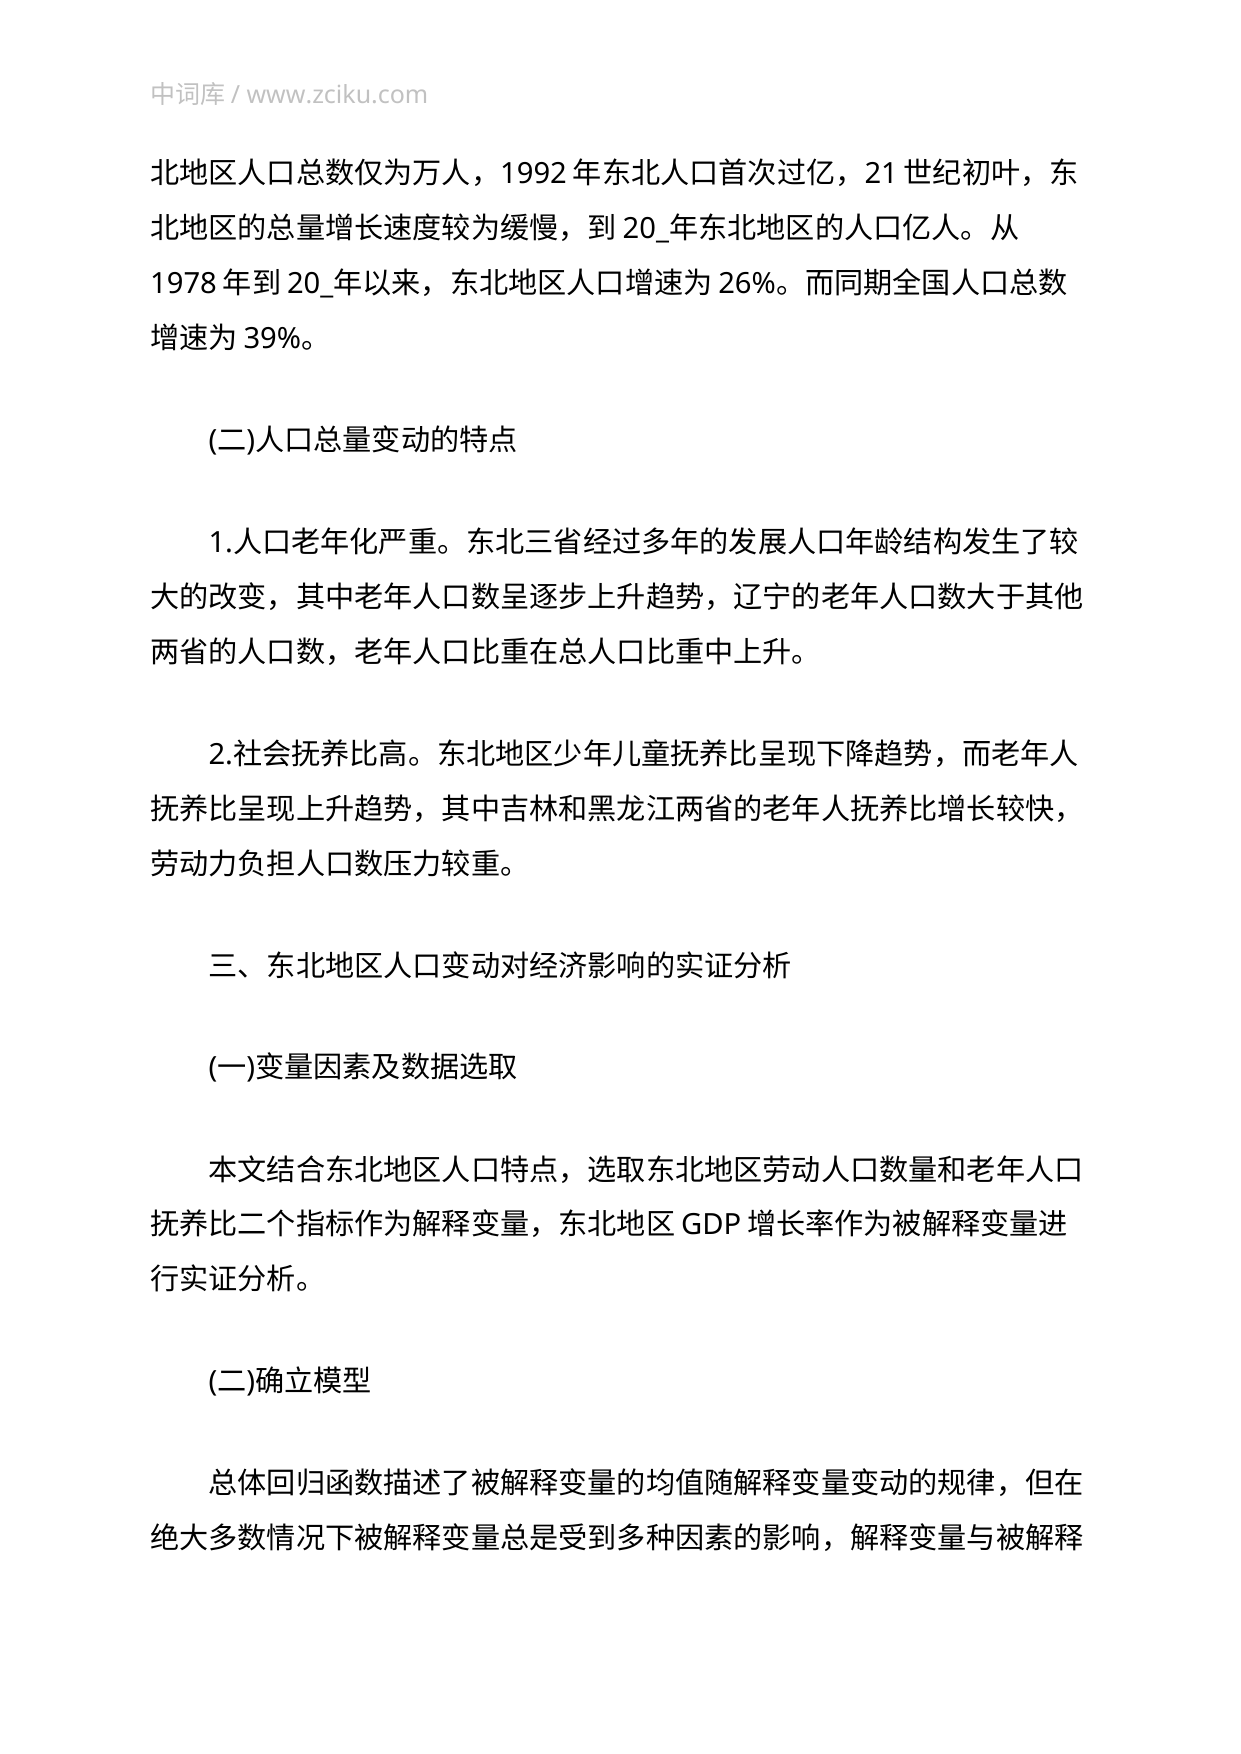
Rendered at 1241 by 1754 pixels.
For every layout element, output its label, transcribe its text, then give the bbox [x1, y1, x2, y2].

text (一)变量因素及数据选取 [150, 1044, 1090, 1086]
text 本文结合东北地区人口特点，选取东北地区劳动人口数量和老年人口抚养比二个指标作为解释变量，东北地区GDP增长率作为被解释变量进行实证分析。 [150, 1146, 1090, 1298]
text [150, 150, 1090, 357]
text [150, 1460, 1090, 1557]
text 1.人口老年化严重。东北三省经过多年的发展人口年龄结构发生了较大的改变，其中老年人口数呈逐步上升趋势，辽宁的老年人口数大于其他两省的人口数，老年人口比重在总人口比重中上升。 [150, 519, 1090, 671]
text (二)确立模型 [150, 1358, 1090, 1400]
text (二)人口总量变动的特点 [150, 417, 1090, 459]
text 2.社会抚养比高。东北地区少年儿童抚养比呈现下降趋势，而老年人抚养比呈现上升趋势，其中吉林和黑龙江两省的老年人抚养比增长较快，劳动力负担人口数压力较重。 [150, 731, 1090, 883]
text 三、东北地区人口变动对经济影响的实证分析 [150, 942, 1090, 984]
